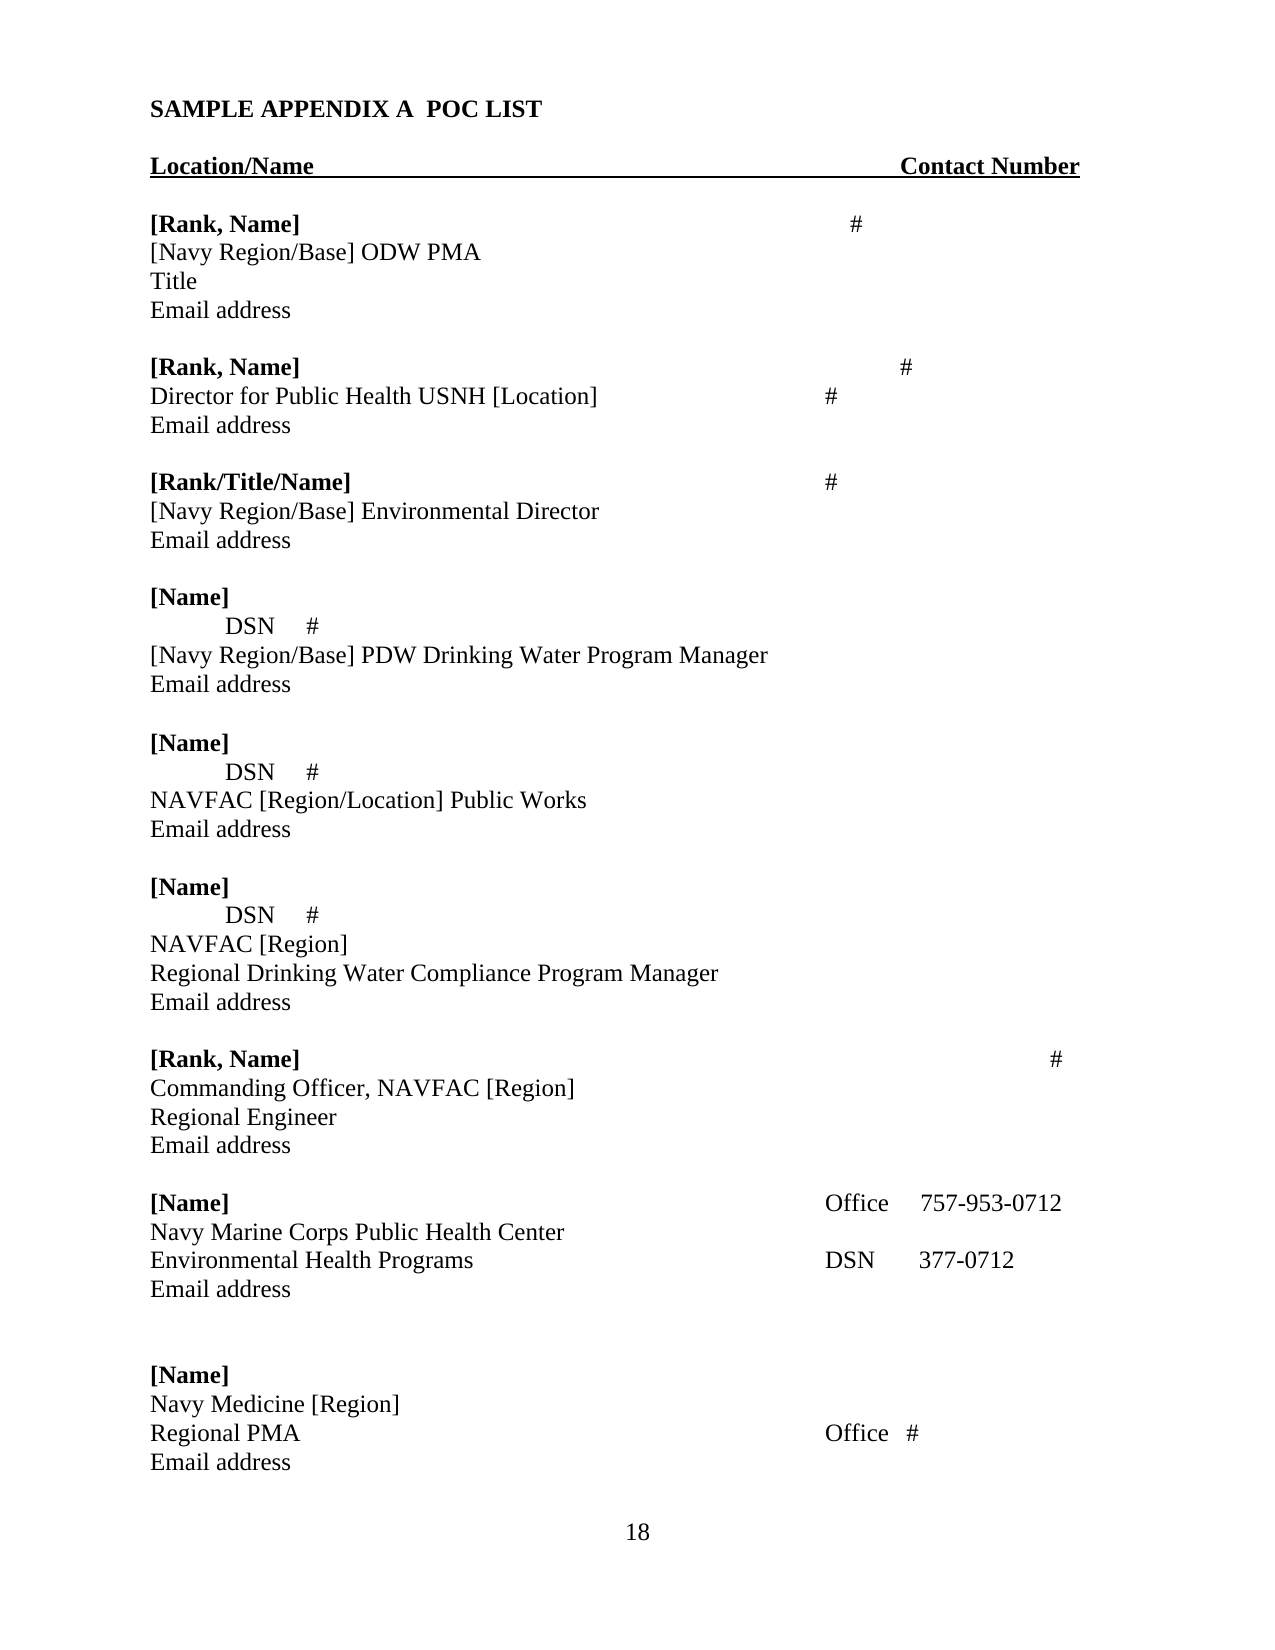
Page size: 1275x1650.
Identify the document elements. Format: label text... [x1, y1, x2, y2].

text [Navy Region/Base] Environmental Director [150, 496, 1125, 525]
text Navy Marine Corps Public Health Center [150, 1217, 1125, 1246]
text Regional PMA Office # [150, 1418, 1125, 1447]
text Location/Name Contact Number [150, 151, 1125, 180]
text Email address [150, 1447, 1125, 1476]
text [Rank/Title/Name] # [150, 467, 1125, 496]
text Email address [150, 1131, 1125, 1159]
text Regional Drinking Water Compliance Program Manager [150, 958, 1125, 987]
text Navy Medicine [Region] [150, 1389, 1125, 1418]
text NAVFAC [Region/Location] Public Works [150, 786, 1125, 814]
text [Name] DSN # [150, 728, 1125, 786]
text [Navy Region/Base] ODW PMA [150, 237, 1125, 266]
text [Rank, Name] # [150, 1044, 1125, 1073]
text Commanding Officer, NAVFAC [Region] [150, 1073, 1125, 1102]
text Email address [150, 669, 1125, 697]
text Email address [150, 987, 1125, 1016]
text [Name] DSN # [150, 582, 1125, 640]
text [Rank, Name] # [150, 352, 1125, 381]
text Regional Engineer [150, 1102, 1125, 1131]
text [Navy Region/Base] PDW Drinking Water Program Manager [150, 640, 1125, 669]
text Email address [150, 1274, 1125, 1303]
text Email address [150, 410, 1125, 439]
text Title [150, 266, 1125, 295]
text Email address [150, 295, 1125, 324]
text NAVFAC [Region] [150, 929, 1125, 958]
text Environmental Health Programs DSN 377-0712 [150, 1246, 1125, 1274]
text [Name] Office 757-953-0712 [150, 1188, 1125, 1217]
text [Name] DSN # [150, 872, 1125, 929]
text [Name] [150, 1361, 1125, 1389]
text Director for Public Health USNH [Location] # [150, 381, 1125, 410]
text Email address [150, 814, 1125, 843]
text [Rank, Name] # [150, 209, 1125, 237]
text Email address [150, 525, 1125, 554]
text SAMPLE APPENDIX A POC LIST [150, 94, 1125, 122]
